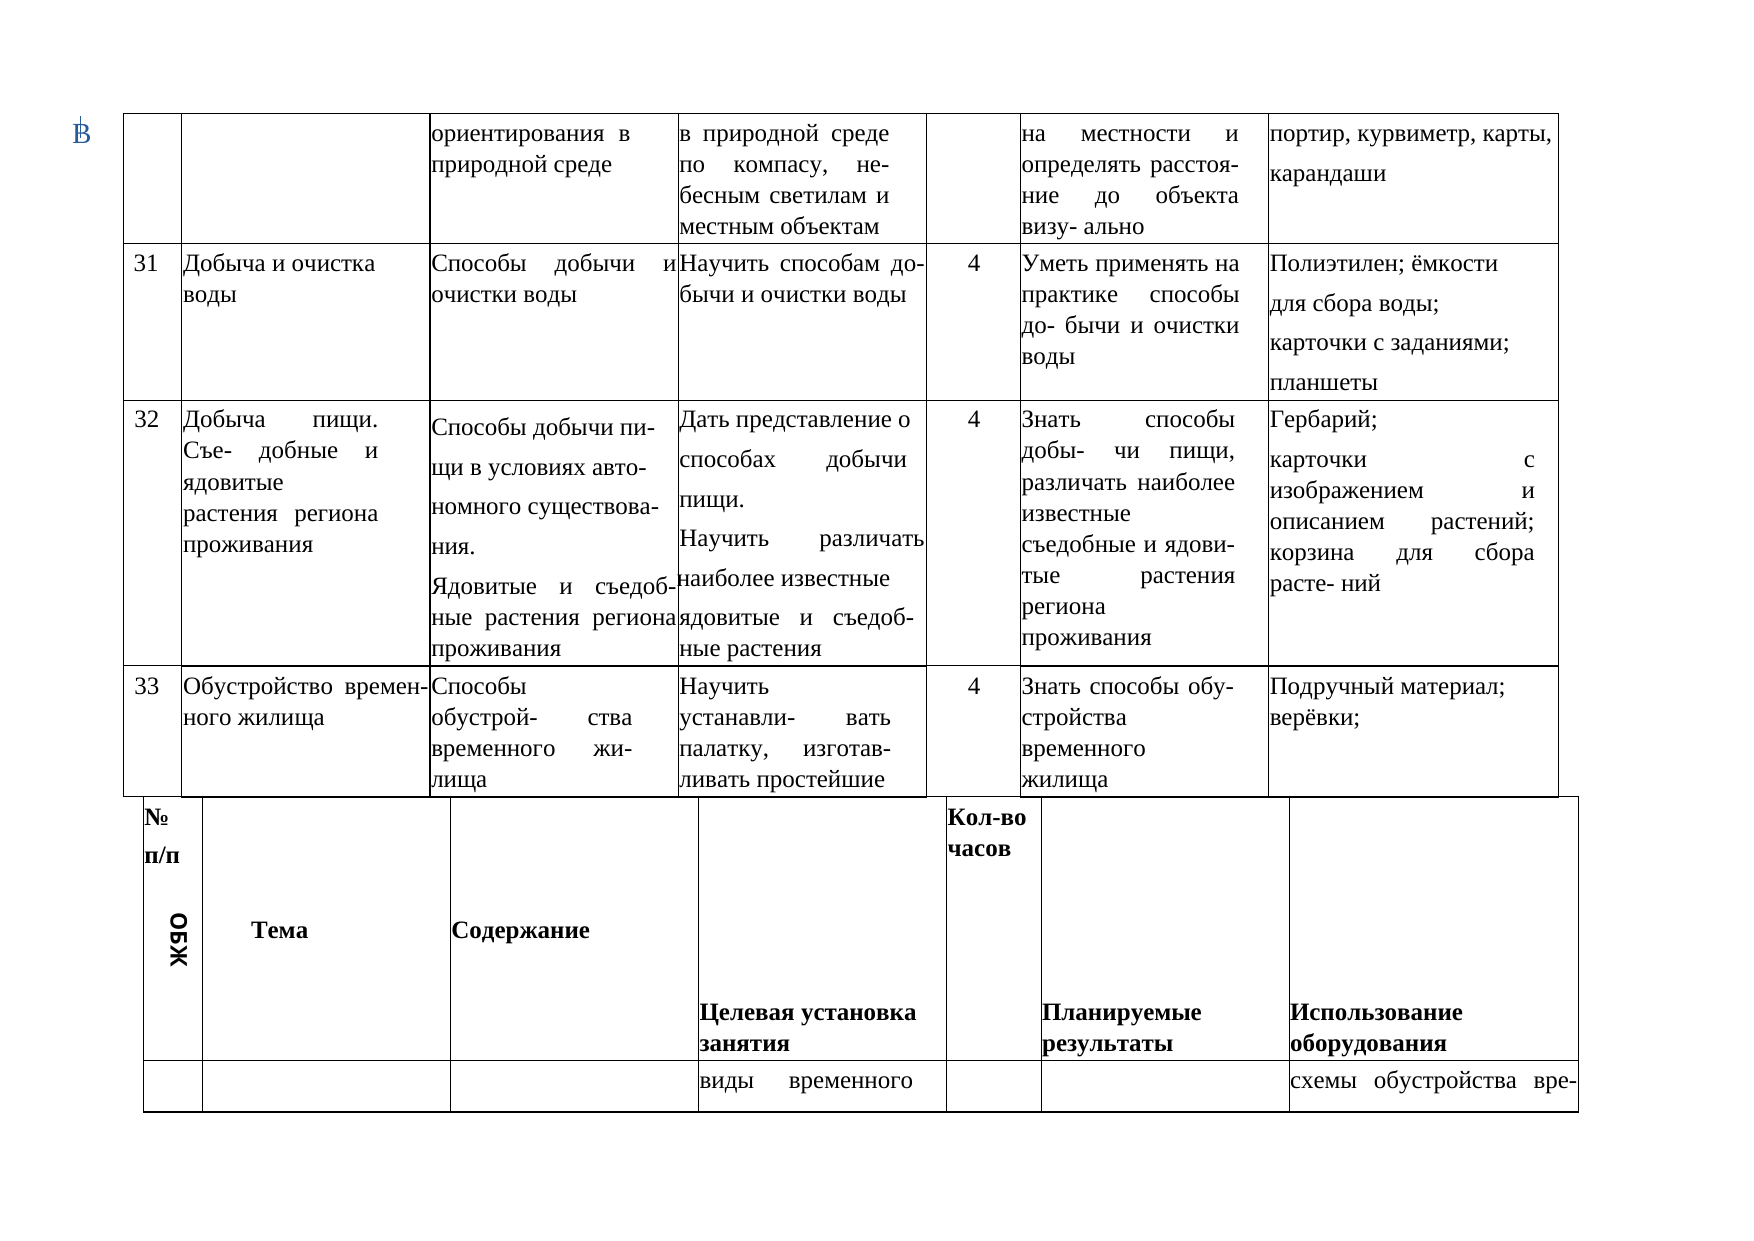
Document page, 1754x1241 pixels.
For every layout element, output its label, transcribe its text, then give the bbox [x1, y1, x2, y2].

table_cell 30 [124, 114, 181, 243]
table_cell Способы обустрой- ства временного жи- лища [431, 667, 678, 796]
table_cell Научить способам до- бычи и очистки воды [679, 244, 926, 399]
table_cell Использование оборудования [1290, 797, 1578, 1060]
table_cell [699, 1061, 946, 1111]
table_cell Подручный материал; верёвки; [1269, 667, 1558, 796]
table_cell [1290, 1061, 1578, 1111]
table_cell [144, 1061, 202, 1111]
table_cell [1021, 114, 1268, 243]
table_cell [431, 114, 678, 243]
table_cell Знать способы добы- чи пищи, различать наиболее известные съедобные и ядови- тые растения региона проживания [1021, 401, 1268, 665]
table_cell Дать представление о способах добычи пищи. Научить различать наиболее известные ядовитые и съедоб- ные растения [679, 401, 926, 665]
table_cell [451, 1061, 698, 1111]
table_cell Тема [203, 798, 450, 1060]
table_cell Кол-во часов [947, 797, 1041, 1060]
table_cell 4 [927, 401, 1020, 665]
table_cell Добыча пищи. Съе- добные и ядовитые растения региона проживания [182, 401, 429, 665]
table_cell 4 [927, 244, 1020, 399]
table_cell [1042, 1061, 1289, 1111]
table_cell Содержание [451, 798, 698, 1060]
table_cell 31 [124, 244, 181, 399]
table_cell 4 [927, 666, 1020, 796]
table_cell Уметь применять на практике способы до- бычи и очистки воды [1021, 244, 1268, 399]
table_cell Знать способы обу- стройства временного жилища [1021, 667, 1268, 796]
table_cell [947, 1061, 1041, 1111]
table_cell Целевая установка занятия [699, 797, 946, 1060]
table_cell Научить устанавли- вать палатку, изготав- ливать простейшие [679, 667, 926, 796]
table_cell Гербарий; карточки с изображением и описанием растений; корзина для сбора расте- ний [1269, 401, 1558, 665]
table_cell Обустройство времен- ного жилища [182, 667, 429, 796]
table_cell 32 [124, 401, 181, 665]
table_cell Планируемые результаты [1042, 798, 1289, 1060]
table_cell Добыча и очистка воды [182, 244, 429, 399]
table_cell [679, 114, 926, 243]
table_cell № п/п [144, 797, 202, 1060]
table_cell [1269, 114, 1558, 243]
table_cell 33 [124, 666, 181, 796]
table_cell Способы добычи и очистки воды [431, 244, 678, 399]
table_cell 4 [927, 114, 1020, 243]
table_cell Полиэтилен; ёмкости для сбора воды; карточки с заданиями; планшеты [1269, 244, 1558, 399]
table_cell [203, 1061, 450, 1111]
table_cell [182, 114, 429, 243]
table_cell Способы добычи пи- щи в условиях авто- номного существова- ния. Ядовитые и съедоб- ные растения региона проживания [431, 401, 678, 665]
